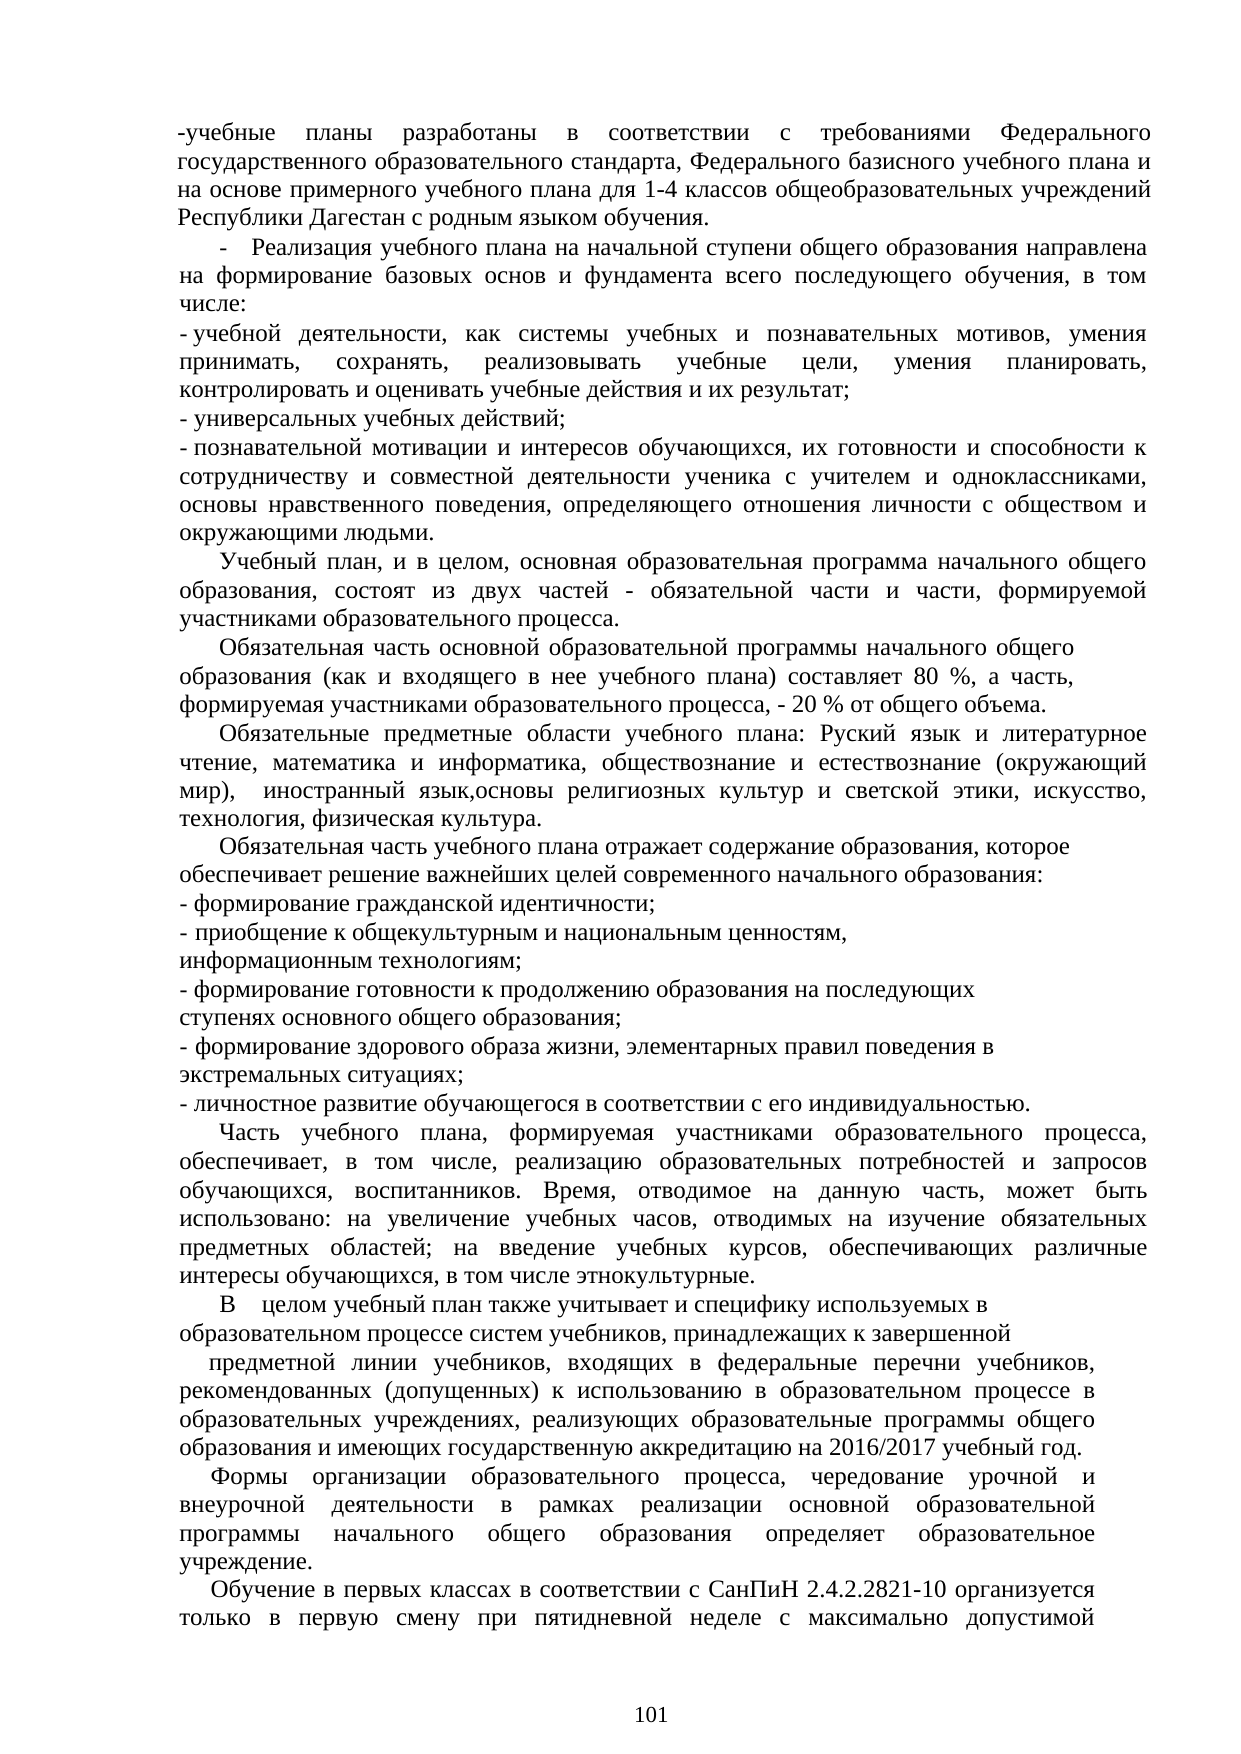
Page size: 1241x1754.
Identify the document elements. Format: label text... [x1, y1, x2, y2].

text предметной линии учебников, входящих в федеральные перечни учебников, рекомендованных (допущенных) к использованию в образовательном процессе в образовательных учреждениях, реализующих образовательные программы общего образования и имеющих государственную аккредитацию на 2016/2017 учебный год. [179, 1348, 1096, 1461]
list Реализация учебного плана на начальной ступени общего образования направлена на формирование базовых основ и фундамента всего последующего обучения, в том числе: [179, 232, 1148, 317]
text Обязательная часть основной образовательной программы начального общего образования (как и входящего в нее учебного плана) составляет 80 %, а часть, формируемая участниками образовательного процесса, - 20 % от общего объема. [179, 633, 1075, 718]
text Формы организации образовательного процесса, чередование урочной и внеурочной деятельности в рамках реализации основной образовательной программы начального общего образования определяет образовательное учреждение. [179, 1462, 1096, 1575]
list формирование гражданской идентичности; [179, 888, 1152, 917]
list учебной деятельности, как системы учебных и познавательных мотивов, умения принимать, сохранять, реализовывать учебные цели, умения планировать, контролировать и оценивать учебные действия и их результат; [179, 318, 1148, 403]
list познавательной мотивации и интересов обучающихся, их готовности и способности к сотрудничеству и совместной деятельности ученика с учителем и одноклассниками, основы нравственного поведения, определяющего отношения личности с обществом и окружающими людьми. [179, 433, 1148, 546]
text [179, 1575, 1096, 1631]
list формирование здорового образа жизни, элементарных правил поведения в экстремальных ситуациях; [179, 1032, 1000, 1088]
list целом учебный план также учитывает и специфику используемых в образовательном процессе систем учебников, принадлежащих к завершенной [179, 1291, 1148, 1346]
list приобщение к общекультурным и национальным ценностям, информационным технологиям; [179, 918, 1044, 974]
list формирование готовности к продолжению образования на последующих ступенях основного общего образования; [179, 975, 1073, 1031]
list универсальных учебных действий; [179, 403, 1152, 432]
text Часть учебного плана, формируемая участниками образовательного процесса, обеспечивает, в том числе, реализацию образовательных потребностей и запросов обучающихся, воспитанников. Время, отводимое на данную часть, может быть использовано: на увеличение учебных часов, отводимых на изучение обязательных предметных областей; на введение учебных курсов, обеспечивающих различные интересы обучающихся, в том числе этнокультурные. [179, 1118, 1148, 1289]
list личностное развитие обучающегося в соответствии с его индивидуальностью. [179, 1088, 1152, 1117]
text Обязательная часть учебного плана отражает содержание образования, которое обеспечивает решение важнейших целей современного начального образования: [179, 832, 1075, 888]
text Учебный план, и в целом, основная образовательная программа начального общего образования, состоят из двух частей - обязательной части и части, формируемой участниками образовательного процесса. [179, 547, 1148, 632]
text Обязательные предметные области учебного плана: Руский язык и литературное чтение, математика и информатика, обществознание и естествознание (окружающий мир), иностранный язык,основы религиозных культур и светской этики, искусство, технология, физическая культура. [179, 719, 1148, 832]
text -учебные планы разработаны в соответствии с требованиями Федерального государственного образовательного стандарта, Федерального базисного учебного плана и на основе примерного учебного плана для 1-4 классов общеобразовательных учреждений Республики Дагестан с родным языком обучения. [177, 118, 1152, 231]
